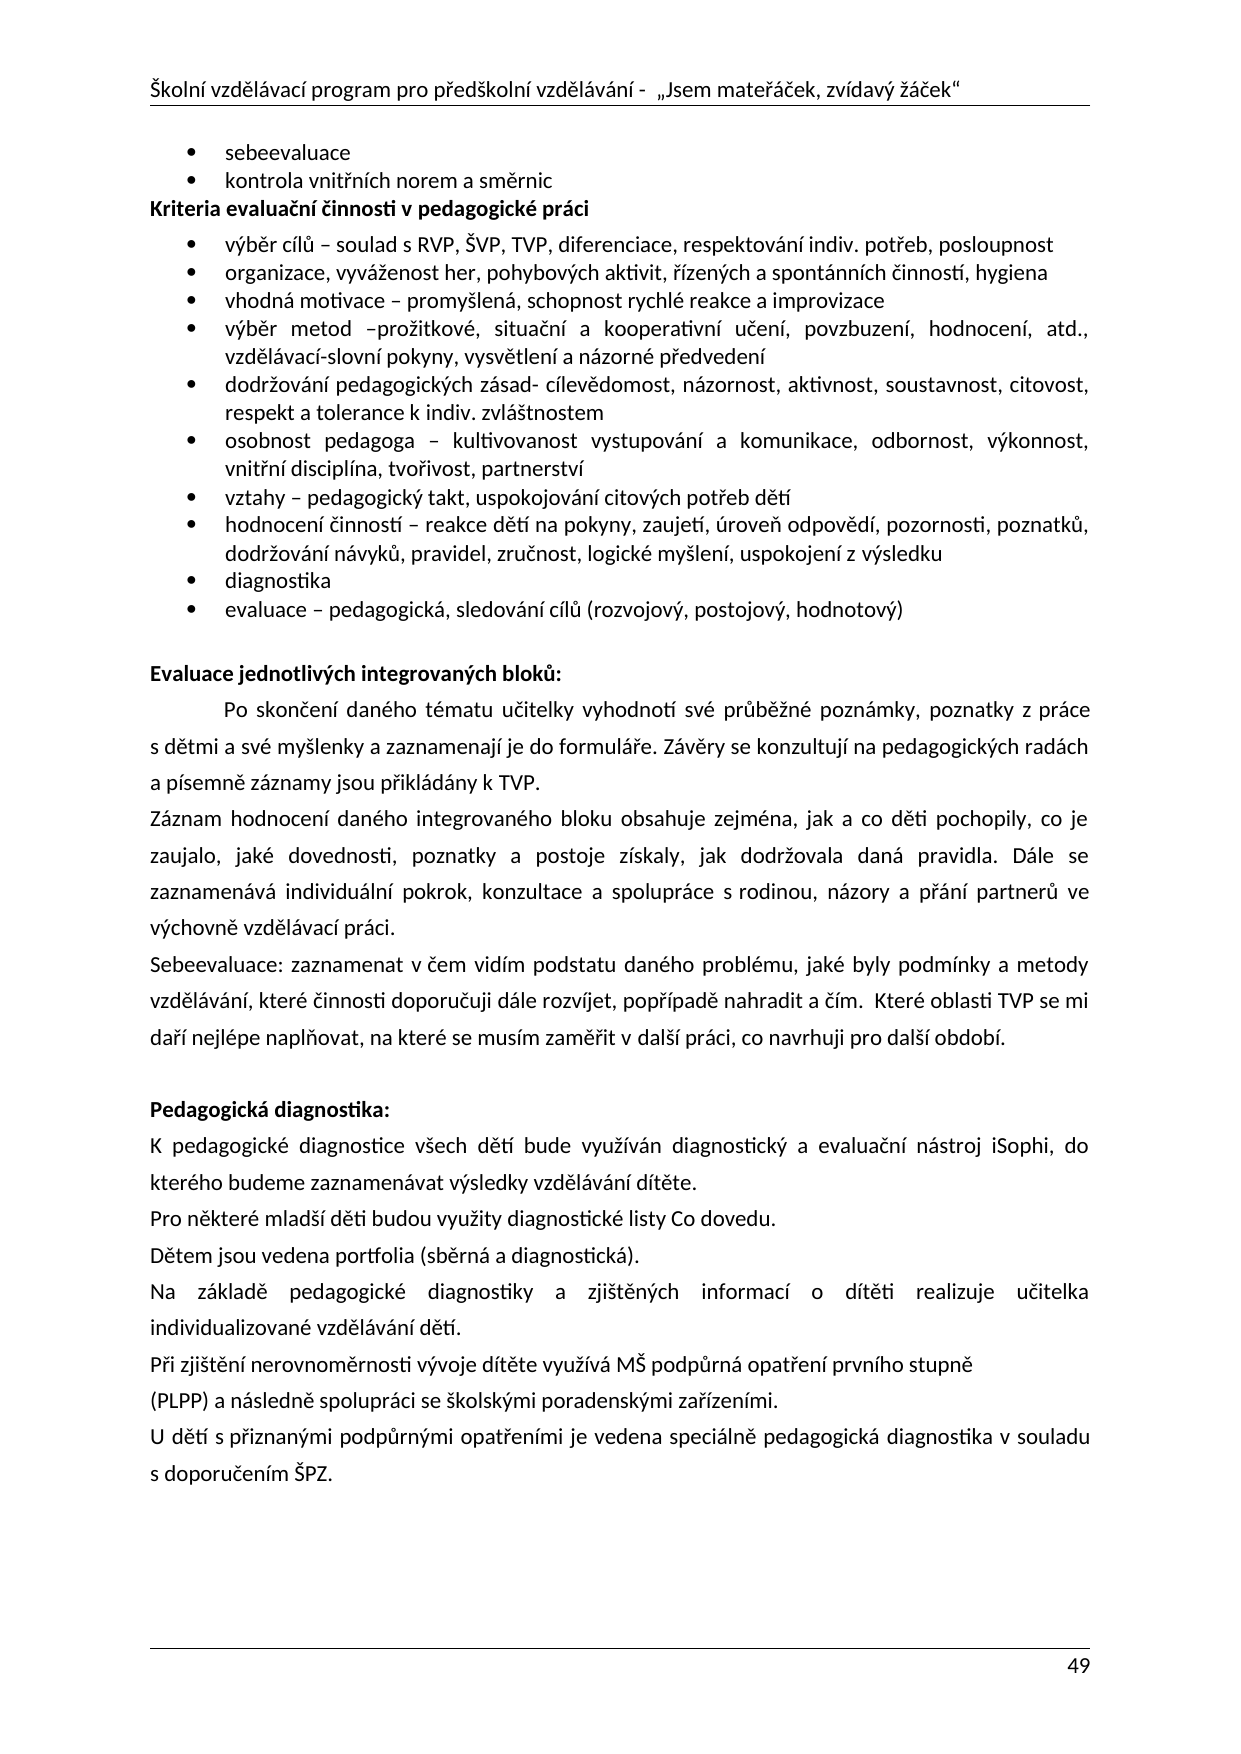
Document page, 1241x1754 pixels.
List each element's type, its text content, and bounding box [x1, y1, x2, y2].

list sebeevaluace [187, 138, 1090, 166]
text Po skončení daného tématu učitelky vyhodnotí své průběžné poznámky, poznatky z práce s dětmi a své myšlenky a zaznamenají je do formuláře. Závěry se konzultují na pedagogických radách a písemně záznamy jsou přikládány k TVP. [150, 695, 1090, 796]
text Při zjištění nerovnoměrnosti vývoje dítěte využívá MŠ podpůrná opatření prvního stupně [150, 1350, 1090, 1378]
list osobnost pedagoga – kultivovanost vystupování a komunikace, odbornost, výkonnost, vnitřní disciplína, tvořivost, partnerství [187, 427, 1090, 483]
text (PLPP) a následně spolupráci se školskými poradenskými zařízeními. [150, 1386, 1090, 1414]
text U dětí s přiznanými podpůrnými opatřeními je vedena speciálně pedagogická diagnostika v souladu s doporučením ŠPZ. [150, 1422, 1090, 1487]
text K pedagogické diagnostice všech dětí bude využíván diagnostický a evaluační nástroj iSophi, do kterého budeme zaznamenávat výsledky vzdělávání dítěte. [150, 1132, 1090, 1196]
list vztahy – pedagogický takt, uspokojování citových potřeb dětí [187, 483, 1090, 511]
list organizace, vyváženost her, pohybových aktivit, řízených a spontánních činností, hygiena [187, 258, 1090, 286]
list vhodná motivace – promyšlená, schopnost rychlé reakce a improvizace [187, 286, 1090, 314]
list evaluace – pedagogická, sledování cílů (rozvojový, postojový, hodnotový) [187, 595, 1090, 623]
list diagnostika [187, 567, 1090, 595]
text Sebeevaluace: zaznamenat v čem vidím podstatu daného problému, jaké byly podmínky a metody vzdělávání, které činnosti doporučuji dále rozvíjet, popřípadě nahradit a čím. Které oblasti TVP se mi daří nejlépe naplňovat, na které se musím zaměřit v další práci, co navrhuji pro další období. [150, 950, 1090, 1051]
list výběr metod –prožitkové, situační a kooperativní učení, povzbuzení, hodnocení, atd., vzdělávací-slovní pokyny, vysvětlení a názorné předvedení [187, 314, 1090, 371]
list hodnocení činností – reakce dětí na pokyny, zaujetí, úroveň odpovědí, pozornosti, poznatků, dodržování návyků, pravidel, zručnost, logické myšlení, uspokojení z výsledku [187, 511, 1090, 567]
text Na základě pedagogické diagnostiky a zjištěných informací o dítěti realizuje učitelka individualizované vzdělávání dětí. [150, 1277, 1090, 1341]
text Evaluace jednotlivých integrovaných bloků: [150, 659, 1090, 687]
text Kriteria evaluační činnosti v pedagogické práci [150, 194, 1090, 222]
list výběr cílů – soulad s RVP, ŠVP, TVP, diferenciace, respektování indiv. potřeb, posloupnost [187, 230, 1090, 258]
list kontrola vnitřních norem a směrnic [187, 166, 1090, 194]
text Pro některé mladší děti budou využity diagnostické listy Co dovedu. [150, 1204, 1090, 1232]
text Záznam hodnocení daného integrovaného bloku obsahuje zejména, jak a co děti pochopily, co je zaujalo, jaké dovednosti, poznatky a postoje získaly, jak dodržovala daná pravidla. Dále se zaznamenává individuální pokrok, konzultace a spolupráce s rodinou, názory a přání partnerů ve výchovně vzdělávací práci. [150, 804, 1090, 942]
text Dětem jsou vedena portfolia (sběrná a diagnostická). [150, 1241, 1090, 1269]
text Pedagogická diagnostika: [150, 1095, 1090, 1123]
list dodržování pedagogických zásad- cílevědomost, názornost, aktivnost, soustavnost, citovost, respekt a tolerance k indiv. zvláštnostem [187, 371, 1090, 427]
